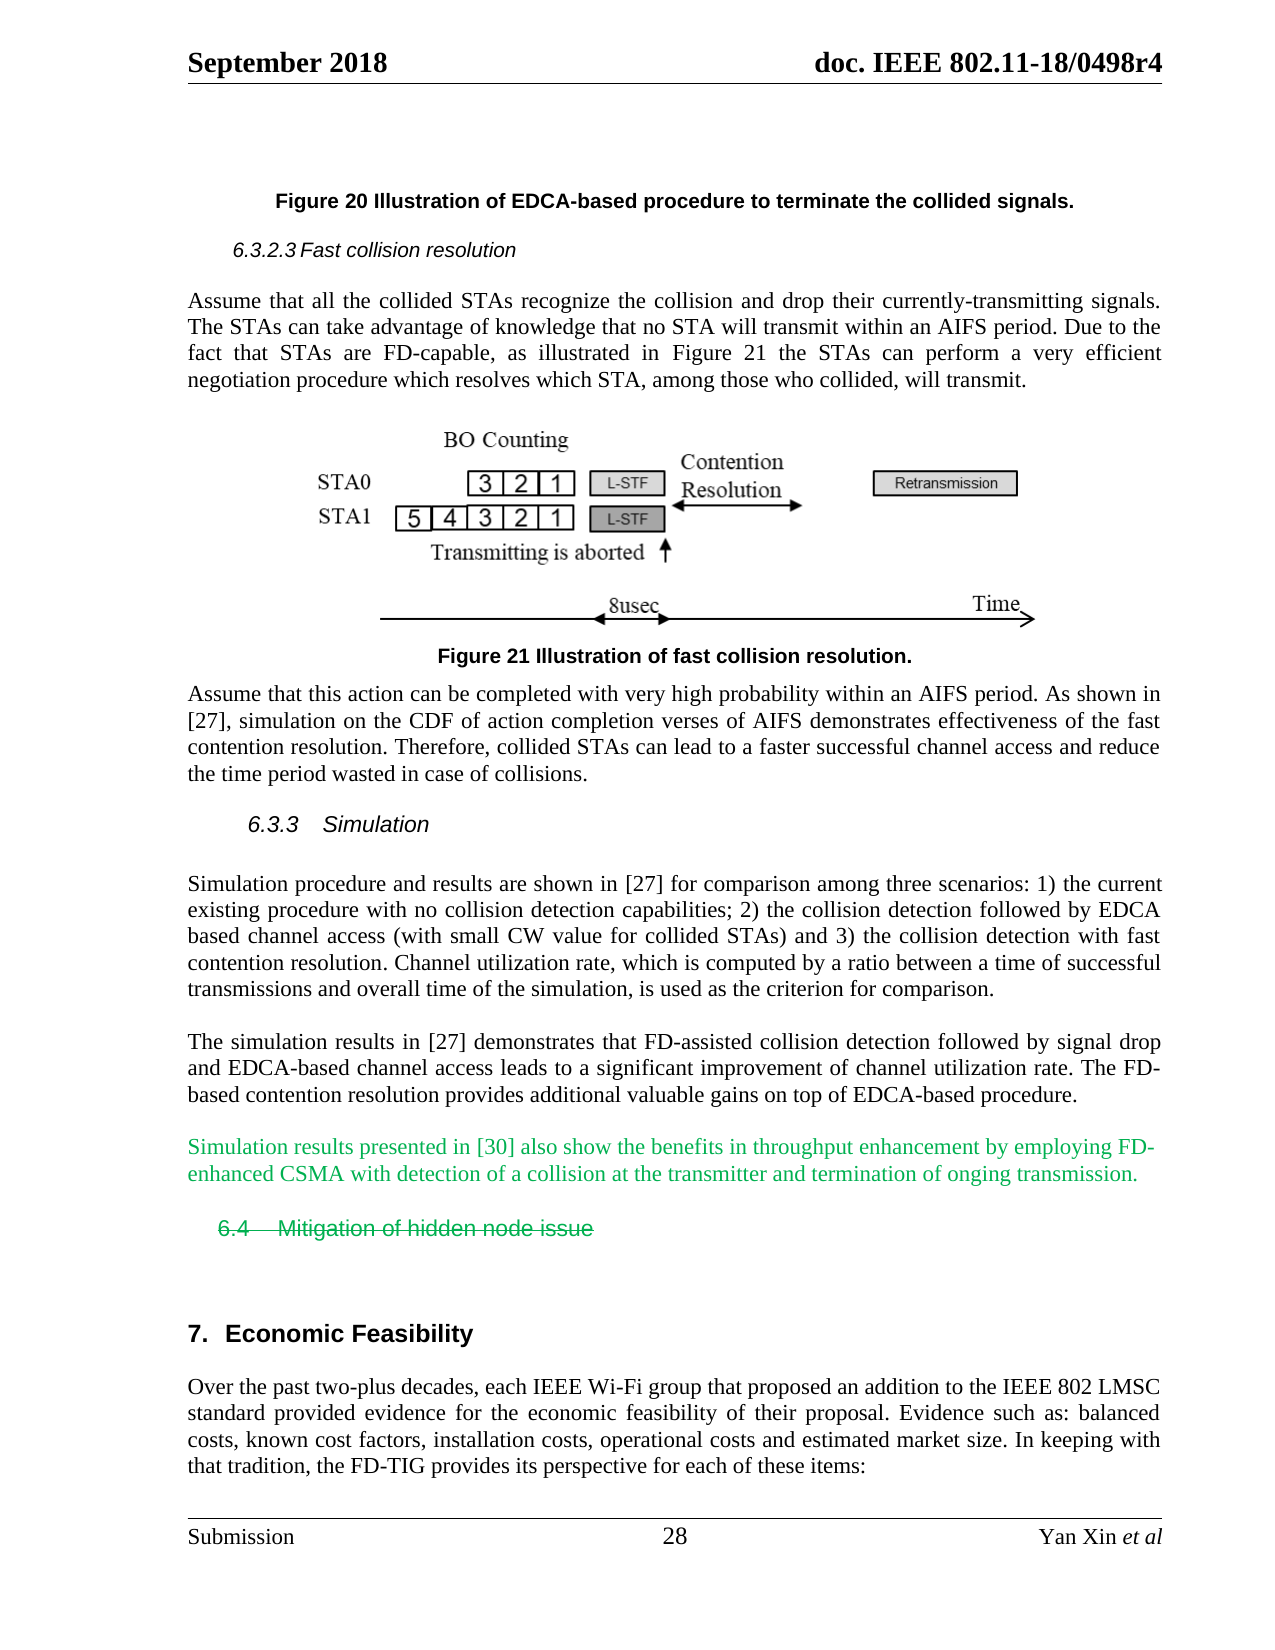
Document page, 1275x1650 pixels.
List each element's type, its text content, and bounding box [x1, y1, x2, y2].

subtitle Mitigation of hidden node issue [217, 1215, 1162, 1242]
text Figure 21 Illustration of fast collision resolution. [187, 644, 1162, 668]
subtitle Fast collision resolution [232, 238, 1162, 262]
subtitle Economic Feasibility [187, 1319, 1162, 1348]
picture [302, 418, 1048, 632]
text Figure 20 Illustration of EDCA-based procedure to terminate the collided signals. [187, 189, 1162, 213]
text Assume that all the collided STAs recognize the collision and drop their currently-transmitting signals. The STAs can take advantage of knowledge that no STA will transmit within an AIFS period. Due to the fact that STAs are FD-capable, as illustrated in Figure 20 the STAs can perform a very efficient negotiation procedure which resolves which STA, among those who collided, will transmit. [187, 287, 1162, 392]
text Assume that this action can be completed with very high probability within an AIFS period. As shown in [27], simulation on the CDF of action completion verses of AIFS demonstrates effectiveness of the fast contention resolution. Therefore, collided STAs can lead to a faster successful channel access and reduce the time period wasted in case of collisions. [187, 681, 1162, 786]
subtitle Simulation [247, 811, 1162, 837]
text Over the past two-plus decades, each IEEE Wi-Fi group that proposed an addition to the IEEE 802 LMSC standard provided evidence for the economic feasibility of their proposal. Evidence such as: balanced costs, known cost factors, installation costs, operational costs and estimated market size. In keeping with that tradition, the FD-TIG provides its perspective for each of these items: [187, 1373, 1162, 1478]
text Simulation procedure and results are shown in [27] for comparison among three scenarios: 1) the current existing procedure with no collision detection capabilities; 2) the collision detection followed by EDCA based channel access (with small CW value for collided STAs) and 3) the collision detection with fast contention resolution. Channel utilization rate, which is computed by a ratio between a time of successful transmissions and overall time of the simulation, is used as the criterion for comparison. [187, 870, 1162, 1002]
text Simulation results presented in [30] also show the benefits in throughput enhancement by employing FD-enhanced CSMA with detection of a collision at the transmitter and termination of onging transmission. [187, 1133, 1162, 1186]
text The simulation results in [27] demonstrates that FD-assisted collision detection followed by signal drop and EDCA-based channel access leads to a significant improvement of channel utilization rate. The FD-based contention resolution provides additional valuable gains on top of EDCA-based procedure. [187, 1028, 1162, 1107]
